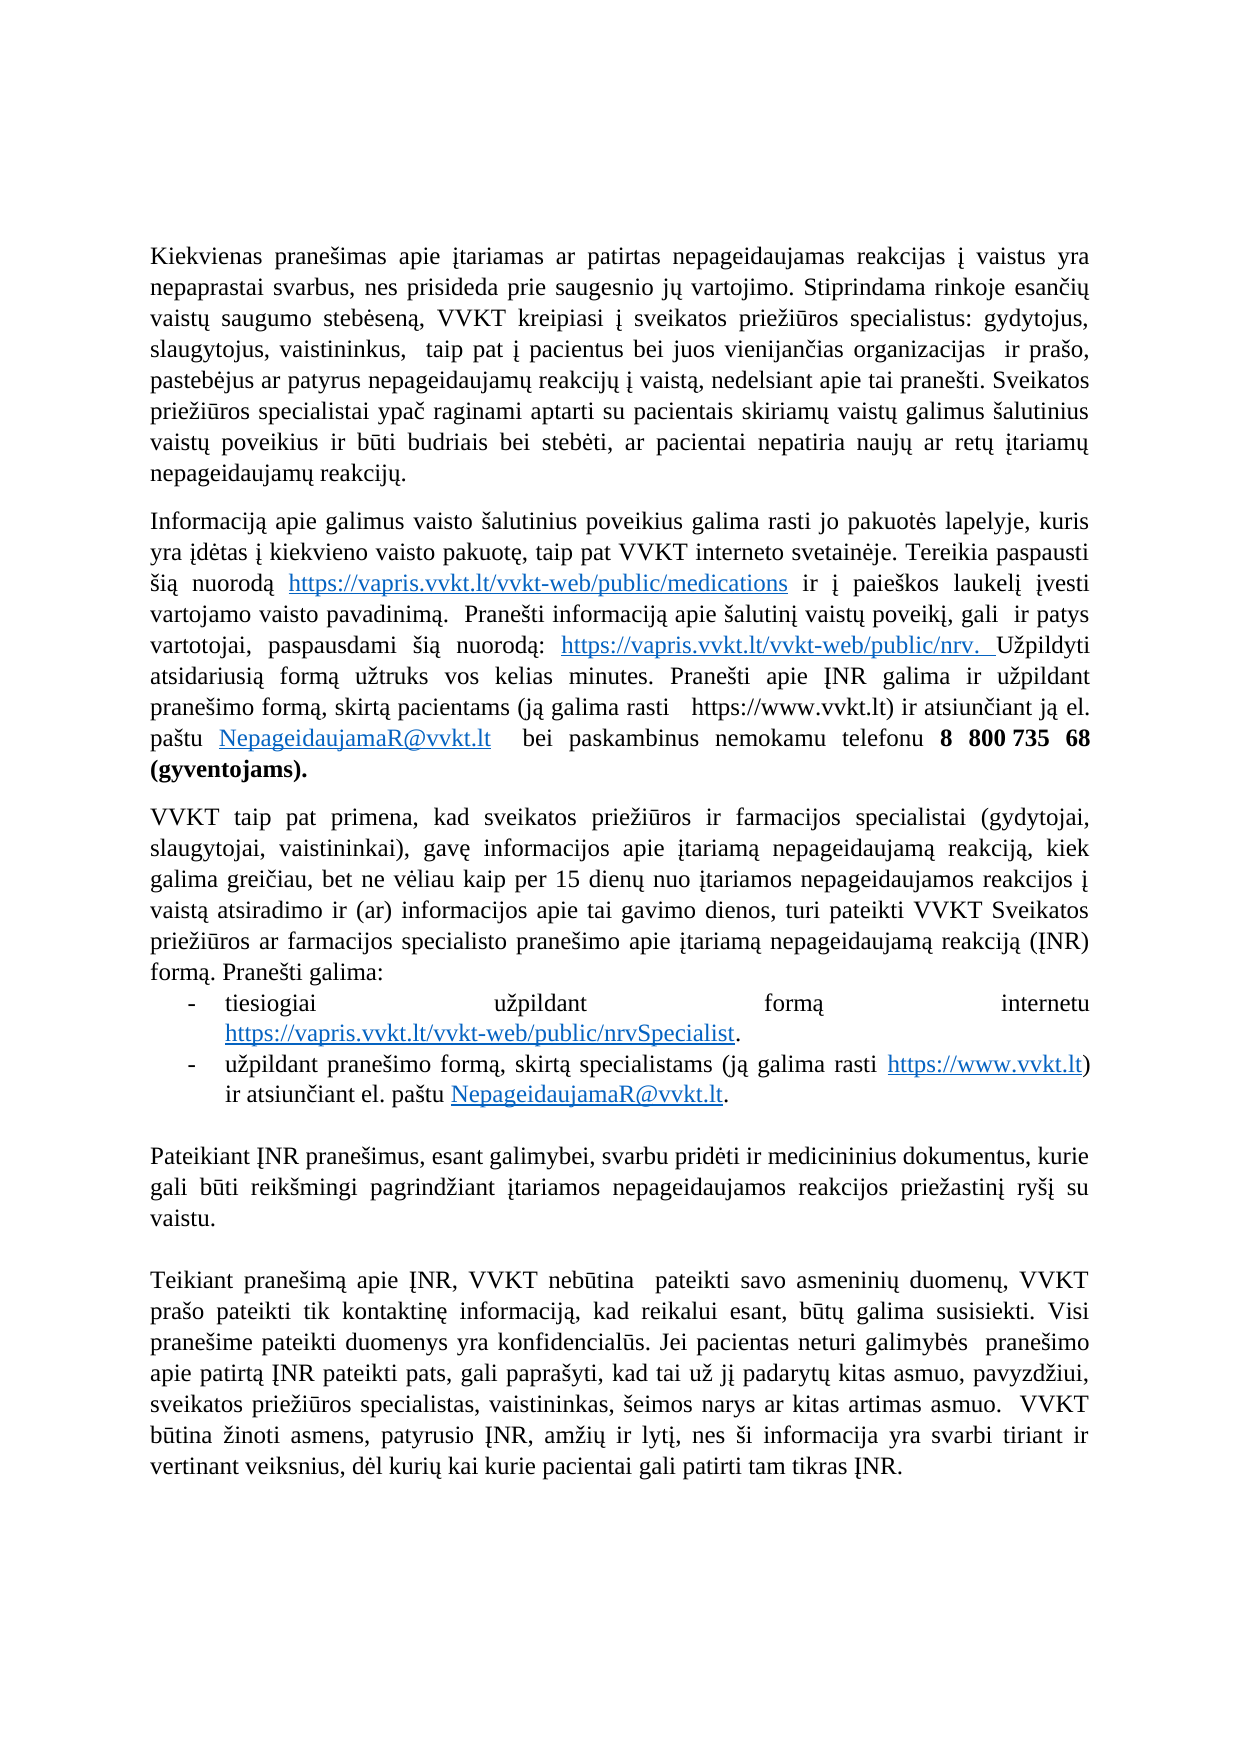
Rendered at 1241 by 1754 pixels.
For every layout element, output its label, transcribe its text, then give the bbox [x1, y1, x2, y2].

list užpildant pranešimo formą, skirtą specialistams (ją galima rasti https://www.vvkt.lt) ir atsiunčiant el. paštu NepageidaujamaR@vvkt.lt. [187, 1049, 1090, 1108]
text Pateikiant ĮNR pranešimus, esant galimybei, svarbu pridėti ir medicininius dokumentus, kurie gali būti reikšmingi pagrindžiant įtariamos nepageidaujamos reakcijos priežastinį ryšį su vaistu. [150, 1141, 1090, 1232]
text VVKT taip pat primena, kad sveikatos priežiūros ir farmacijos specialistai (gydytojai, slaugytojai, vaistininkai), gavę informacijos apie įtariamą nepageidaujamą reakciją, kiek galima greičiau, bet ne vėliau kaip per 15 dienų nuo įtariamos nepageidaujamos reakcijos į vaistą atsiradimo ir (ar) informacijos apie tai gavimo dienos, turi pateikti VVKT Sveikatos priežiūros ar farmacijos specialisto pranešimo apie įtariamą nepageidaujamą reakciją (ĮNR) formą. Pranešti galima: [150, 802, 1090, 986]
list tiesiogiai užpildant formą internetu https://vapris.vvkt.lt/vvkt-web/public/nrvSpecialist. [187, 988, 1090, 1047]
text Kiekvienas pranešimas apie įtariamas ar patirtas nepageidaujamas reakcijas į vaistus yra nepaprastai svarbus, nes prisideda prie saugesnio jų vartojimo. Stiprindama rinkoje esančių vaistų saugumo stebėseną, VVKT kreipiasi į sveikatos priežiūros specialistus: gydytojus, slaugytojus, vaistininkus, taip pat į pacientus bei juos vienijančias organizacijas ir prašo, pastebėjus ar patyrus nepageidaujamų reakcijų į vaistą, nedelsiant apie tai pranešti. Sveikatos priežiūros specialistai ypač raginami aptarti su pacientais skiriamų vaistų galimus šalutinius vaistų poveikius ir būti budriais bei stebėti, ar pacientai nepatiria naujų ar retų įtariamų nepageidaujamų reakcijų. [150, 241, 1090, 487]
text Informaciją apie galimus vaisto šalutinius poveikius galima rasti jo pakuotės lapelyje, kuris yra įdėtas į kiekvieno vaisto pakuotę, taip pat VVKT interneto svetainėje. Tereikia paspausti šią nuorodą https://vapris.vvkt.lt/vvkt-web/public/medications ir į paieškos laukelį įvesti vartojamo vaisto pavadinimą. Pranešti informaciją apie šalutinį vaistų poveikį, gali ir patys vartotojai, paspausdami šią nuorodą: https://vapris.vvkt.lt/vvkt-web/public/nrv. Užpildyti atsidariusią formą užtruks vos kelias minutes. Pranešti apie ĮNR galima ir užpildant pranešimo formą, skirtą pacientams (ją galima rasti https://www.vvkt.lt) ir atsiunčiant ją el. paštu NepageidaujamaR@vvkt.lt bei paskambinus nemokamu telefonu 8 800 735 68 (gyventojams). [150, 506, 1090, 783]
text Teikiant pranešimą apie ĮNR, VVKT nebūtina pateikti savo asmeninių duomenų, VVKT prašo pateikti tik kontaktinę informaciją, kad reikalui esant, būtų galima susisiekti. Visi pranešime pateikti duomenys yra konfidencialūs. Jei pacientas neturi galimybės pranešimo apie patirtą ĮNR pateikti pats, gali paprašyti, kad tai už jį padarytų kitas asmuo, pavyzdžiui, sveikatos priežiūros specialistas, vaistininkas, šeimos narys ar kitas artimas asmuo. VVKT būtina žinoti asmens, patyrusio ĮNR, amžių ir lytį, nes ši informacija yra svarbi tiriant ir vertinant veiksnius, dėl kurių kai kurie pacientai gali patirti tam tikras ĮNR. [150, 1265, 1090, 1480]
